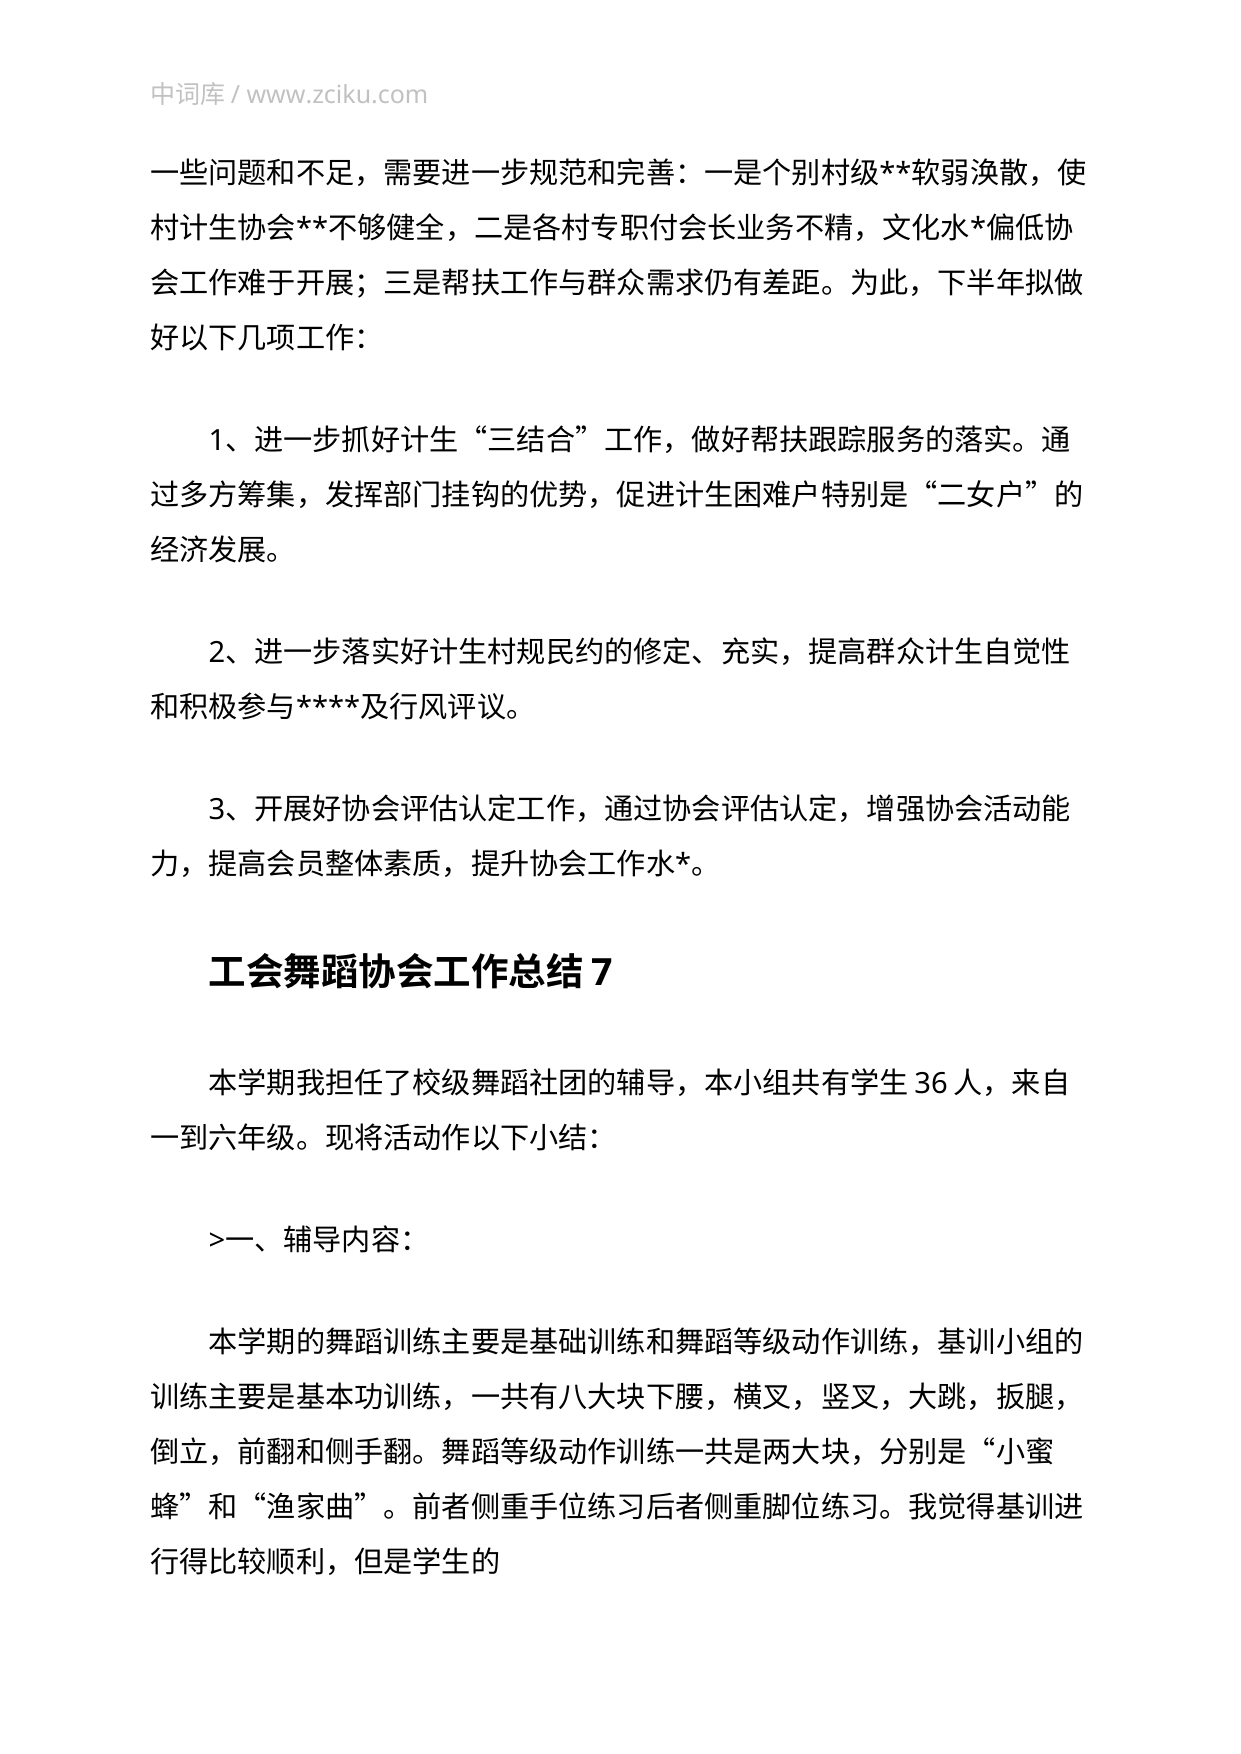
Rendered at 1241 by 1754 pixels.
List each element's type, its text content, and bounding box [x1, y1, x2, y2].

text 工会舞蹈协会工作总结7 [150, 942, 1090, 997]
text 3、开展好协会评估认定工作，通过协会评估认定，增强协会活动能力，提高会员整体素质，提升协会工作水*。 [150, 785, 1090, 883]
text >一、辅导内容： [150, 1217, 1090, 1259]
text 本学期我担任了校级舞蹈社团的辅导，本小组共有学生36人，来自一到六年级。现将活动作以下小结： [150, 1060, 1090, 1157]
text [150, 150, 1090, 357]
text 1、进一步抓好计生“三结合”工作，做好帮扶跟踪服务的落实。通过多方筹集，发挥部门挂钩的优势，促进计生困难户特别是“二女户”的经济发展。 [150, 417, 1090, 569]
text 本学期的舞蹈训练主要是基础训练和舞蹈等级动作训练，基训小组的训练主要是基本功训练，一共有八大块下腰，横叉，竖叉，大跳，扳腿，倒立，前翻和侧手翻。舞蹈等级动作训练一共是两大块，分别是“小蜜蜂”和“渔家曲”。前者侧重手位练习后者侧重脚位练习。我觉得基训进行得比较顺利，但是学生的 [150, 1319, 1090, 1581]
text 2、进一步落实好计生村规民约的修定、充实，提高群众计生自觉性和积极参与****及行风评议。 [150, 628, 1090, 726]
